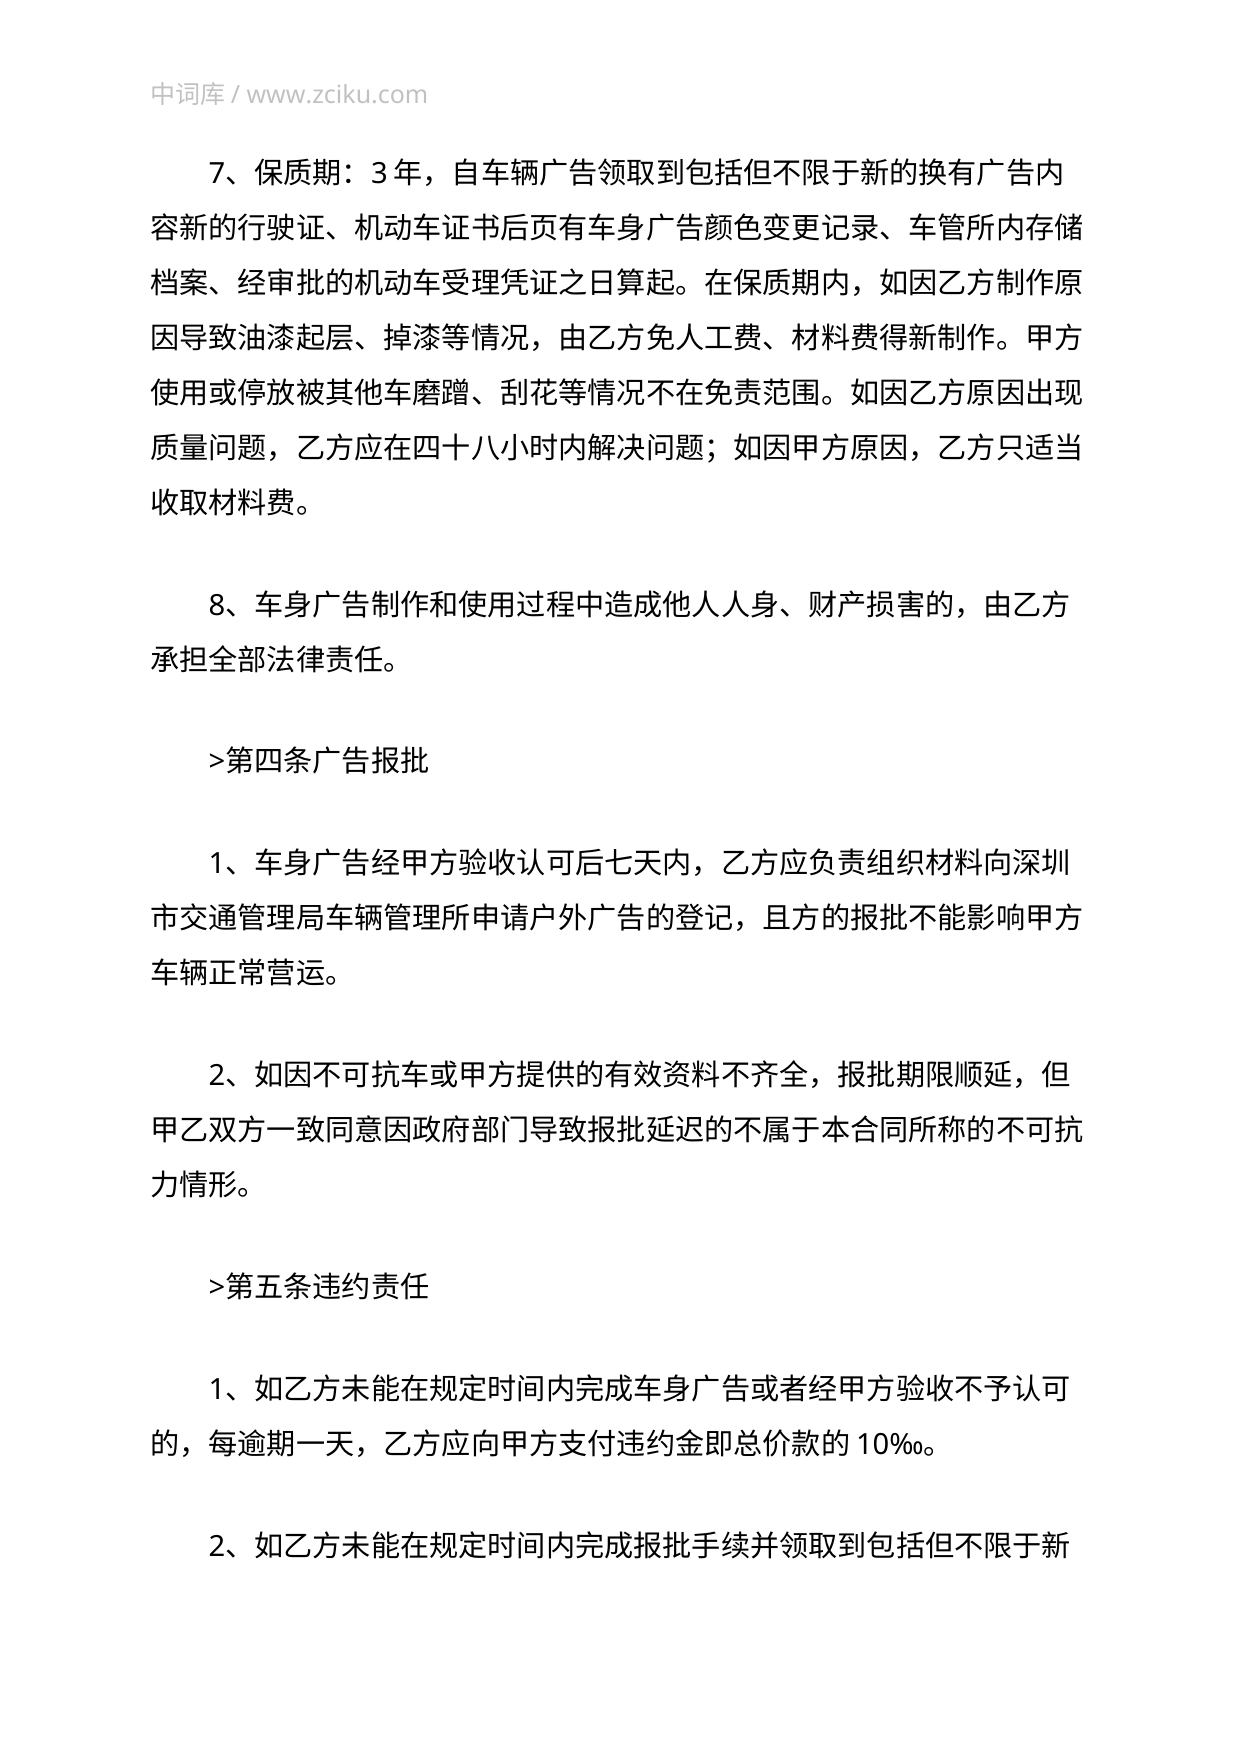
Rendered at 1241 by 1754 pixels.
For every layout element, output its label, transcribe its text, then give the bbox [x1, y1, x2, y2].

text >第四条广告报批 [150, 738, 1090, 780]
text 8、车身广告制作和使用过程中造成他人人身、财产损害的，由乙方承担全部法律责任。 [150, 581, 1090, 678]
text >第五条违约责任 [150, 1263, 1090, 1306]
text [150, 1522, 1090, 1565]
text 7、保质期：3年，自车辆广告领取到包括但不限于新的换有广告内容新的行驶证、机动车证书后页有车身广告颜色变更记录、车管所内存储档案、经审批的机动车受理凭证之日算起。在保质期内，如因乙方制作原因导致油漆起层、掉漆等情况，由乙方免人工费、材料费得新制作。甲方使用或停放被其他车磨蹭、刮花等情况不在免责范围。如因乙方原因出现质量问题，乙方应在四十八小时内解决问题；如因甲方原因，乙方只适当收取材料费。 [150, 150, 1090, 522]
text 1、如乙方未能在规定时间内完成车身广告或者经甲方验收不予认可的，每逾期一天，乙方应向甲方支付违约金即总价款的10‰。 [150, 1365, 1090, 1463]
text 2、如因不可抗车或甲方提供的有效资料不齐全，报批期限顺延，但甲乙双方一致同意因政府部门导致报批延迟的不属于本合同所称的不可抗力情形。 [150, 1052, 1090, 1204]
text 1、车身广告经甲方验收认可后七天内，乙方应负责组织材料向深圳市交通管理局车辆管理所申请户外广告的登记，且方的报批不能影响甲方车辆正常营运。 [150, 840, 1090, 992]
